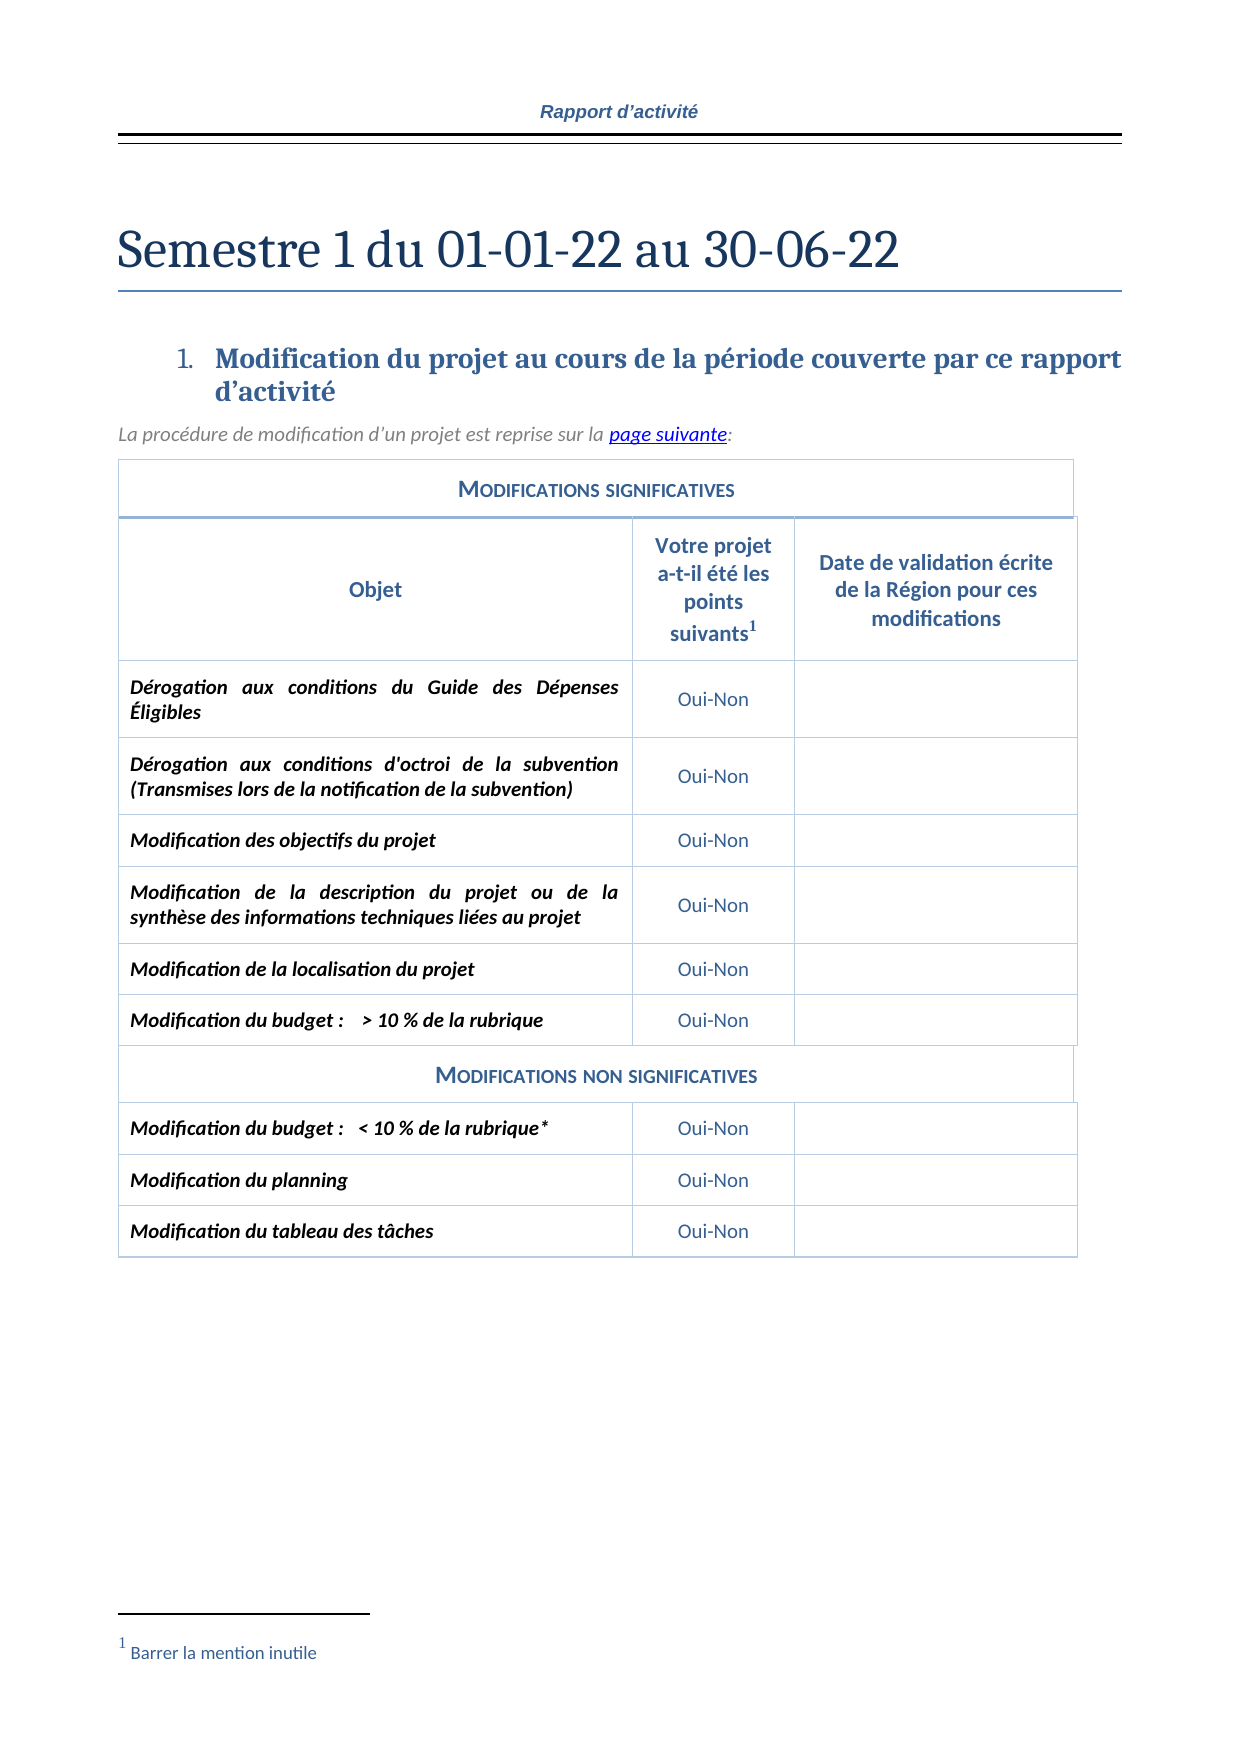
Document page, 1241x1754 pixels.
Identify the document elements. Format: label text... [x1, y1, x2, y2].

table_cell Oui-Non [633, 944, 794, 994]
table_cell Modification du planning [119, 1155, 632, 1205]
table_cell [795, 815, 1077, 866]
table_cell Modification du budget : > 10 % de la rubrique [119, 995, 632, 1045]
table_cell [795, 1103, 1077, 1153]
table_cell Date de validation écrite de la Région pour ces modifications [795, 517, 1077, 660]
table_cell [795, 738, 1077, 814]
table_cell [795, 944, 1077, 994]
table_cell [795, 661, 1077, 737]
table_cell Oui-Non [633, 1206, 794, 1256]
table_cell Oui-Non [633, 1103, 794, 1153]
table_cell Oui-Non [633, 815, 794, 866]
table_cell Oui-Non [633, 867, 794, 942]
table_cell Oui-Non [633, 738, 794, 814]
table_cell Objet [119, 519, 632, 660]
table_cell Oui-Non [633, 661, 794, 737]
table_cell Oui-Non [633, 1155, 794, 1205]
text La procédure de modification d’un projet est reprise sur la page suivante: [118, 421, 1122, 447]
table_cell Modification des objectifs du projet [119, 815, 632, 866]
table_cell Modification du tableau des tâches [119, 1206, 632, 1256]
table_cell Modification de la description du projet ou de la synthèse des informations techniques liées au projet [119, 867, 632, 942]
table_cell Modification du budget : < 10 % de la rubrique* [119, 1103, 632, 1153]
table_cell Modifications non significatives [119, 1046, 1073, 1102]
table_cell [795, 1206, 1077, 1256]
table_cell [795, 867, 1077, 942]
subtitle Modification du projet au cours de la période couverte par ce rapport d’activité [177, 342, 1122, 409]
title Semestre 1 du 01-01-22 au 30-06-22 [118, 219, 1122, 290]
table_cell Modification de la localisation du projet [119, 944, 632, 994]
table_cell Dérogation aux conditions d'octroi de la subvention (Transmises lors de la notification de la subvention) [119, 738, 632, 814]
table_cell Oui-Non [633, 995, 794, 1045]
table_cell [795, 1155, 1077, 1205]
table_cell [795, 995, 1077, 1045]
table_cell Dérogation aux conditions du Guide des Dépenses Éligibles [119, 661, 632, 737]
table_cell Votre projet a-t-il été les points suivants [633, 519, 794, 660]
table_header Modifications significatives [119, 460, 1073, 516]
